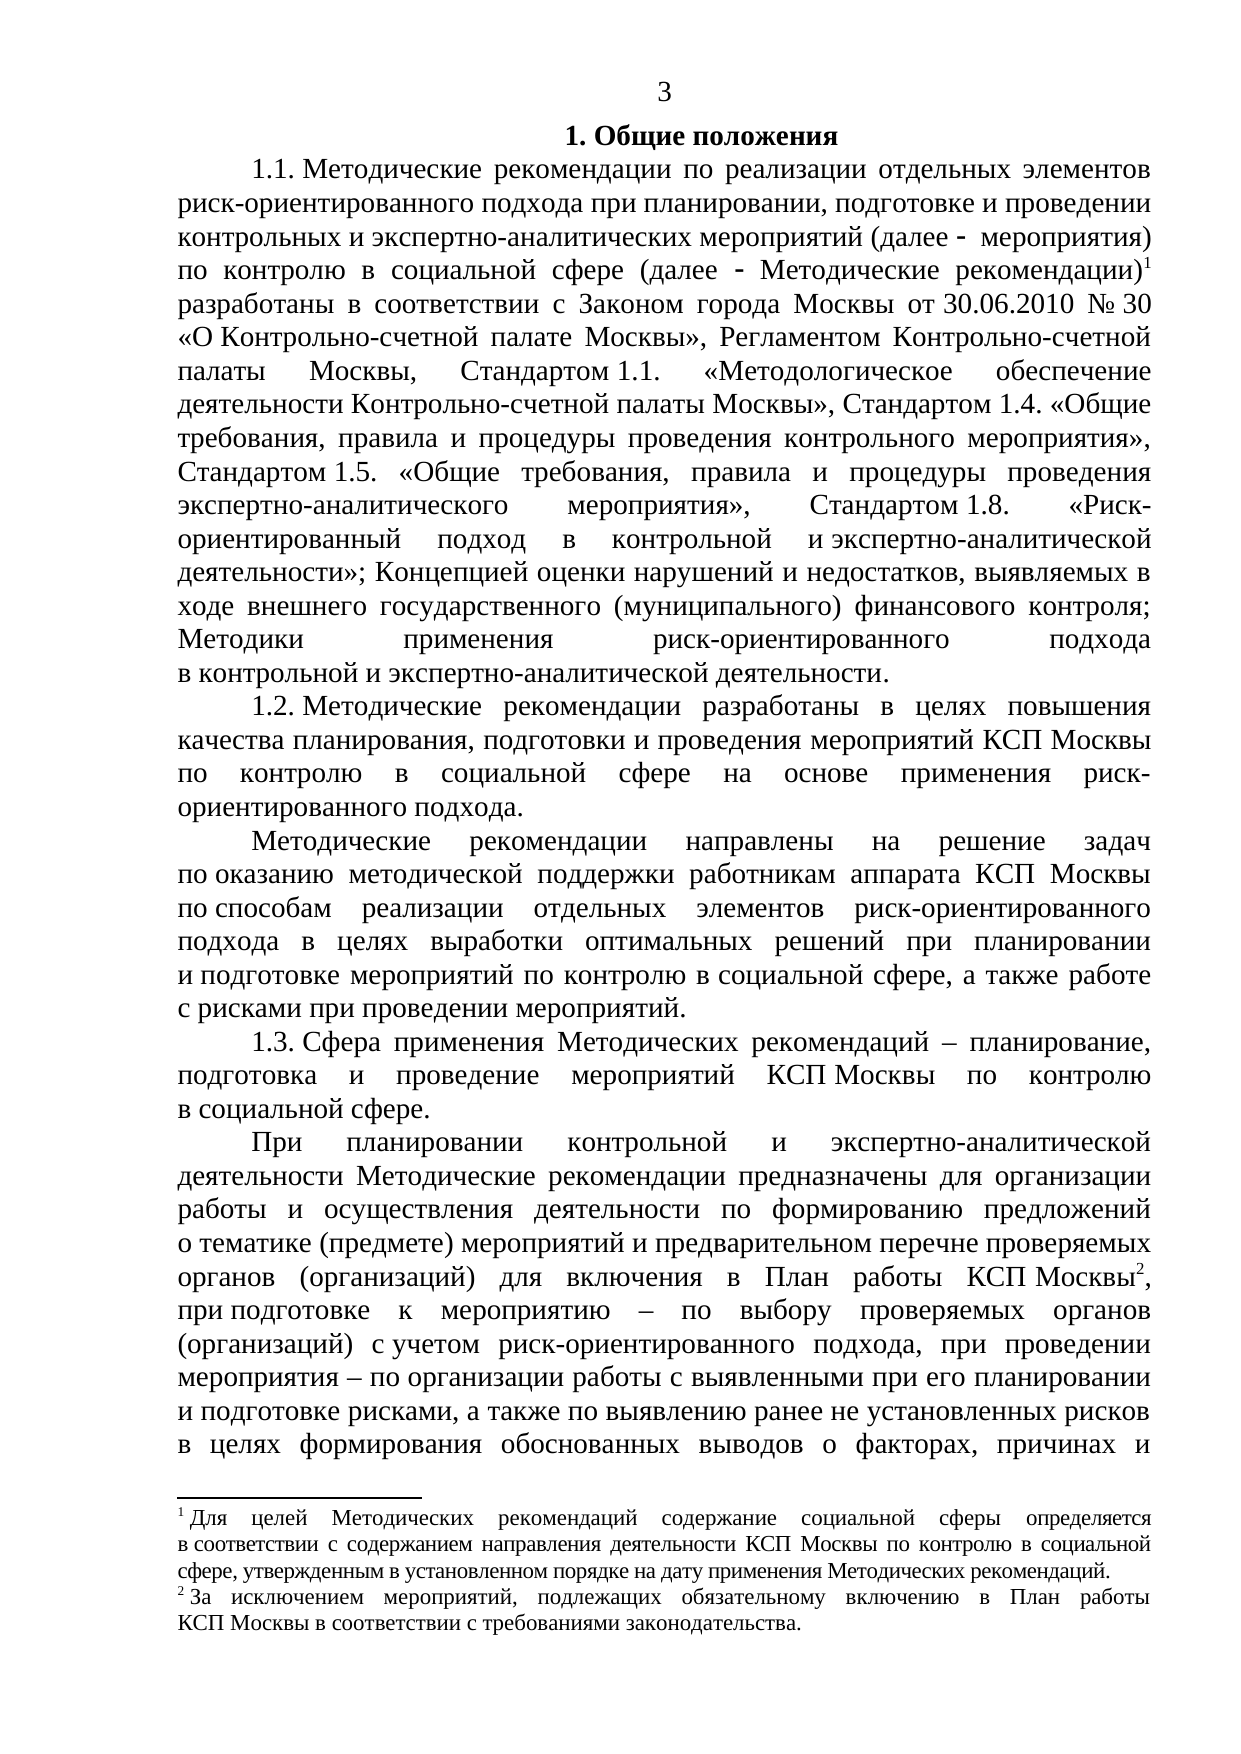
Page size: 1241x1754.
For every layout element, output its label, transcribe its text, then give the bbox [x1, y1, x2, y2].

text Методические рекомендации направлены на решение задач по оказанию методической поддержки работникам аппарата КСП Москвы по способам реализации отдельных элементов риск-ориентированного подхода в целях выработки оптимальных решений при планировании и подготовке мероприятий по контролю в социальной сфере, а также работе с рисками при проведении мероприятий. [177, 823, 1152, 1024]
text 1.2. Методические рекомендации разработаны в целях повышения качества планирования, подготовки и проведения мероприятий КСП Москвы по контролю в социальной сфере на основе применения риск-ориентированного подхода. [177, 688, 1152, 823]
text 1.1. Методические рекомендации по реализации отдельных элементов риск-ориентированного подхода при планировании, подготовке и проведении контрольных и экспертно-аналитических мероприятий (далее мероприятия) по контролю в социальной сфере (далее  Методические рекомендации) разработаны в соответствии с Законом города Москвы от 30.06.2010 № 30 «О Контрольно-счетной палате Москвы», Регламентом Контрольно-счетной палаты Москвы, Стандартом 1.1. «Методологическое обеспечение деятельности Контрольно-счетной палаты Москвы», Стандартом 1.4. «Общие требования, правила и процедуры проведения контрольного мероприятия», Стандартом 1.5. «Общие требования, правила и процедуры проведения экспертно-аналитического мероприятия», Стандартом 1.8. «Риск-ориентированный подход в контрольной и экспертно-аналитической деятельности»; Концепцией оценки нарушений и недостатков, выявляемых в ходе внешнего государственного (муниципального) финансового контроля; Методики применения риск-ориентированного подхода в контрольной и экспертно-аналитической деятельности. [177, 152, 1152, 688]
text 1.3. Сфера применения Методических рекомендаций – планирование, подготовка и проведение мероприятий КСП Москвы по контролю в социальной сфере. [177, 1024, 1152, 1124]
subtitle 1. Общие положения [177, 118, 1152, 152]
